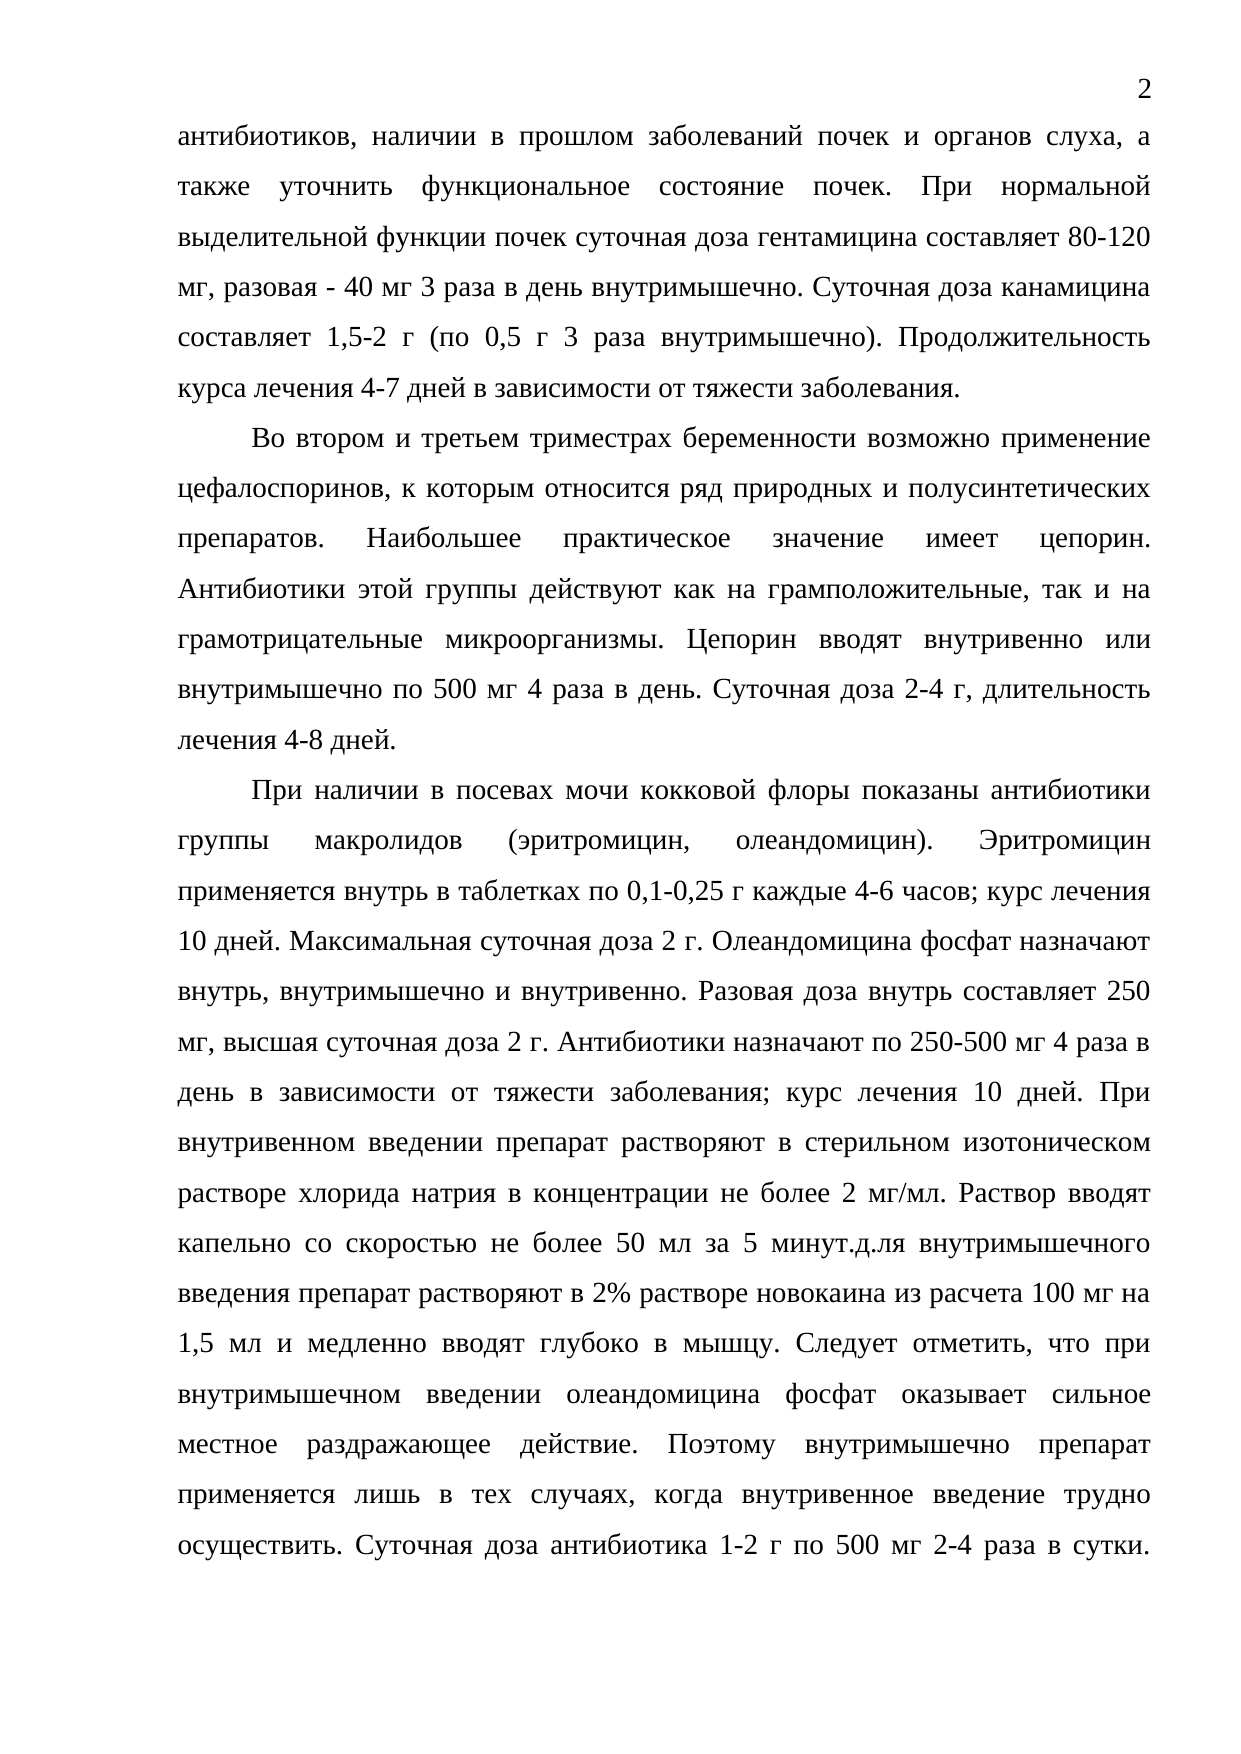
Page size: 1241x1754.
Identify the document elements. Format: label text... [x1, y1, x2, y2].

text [177, 772, 1152, 1560]
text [177, 118, 1152, 403]
text Во втором и третьем триместрах беременности возможно применение цефалоспоринов, к которым относится ряд природных и полусинтетических препаратов. Наибольшее практическое значение имеет цепорин. Антибиотики этой группы действуют как на грамположительные, так и на грамотрицательные микроорганизмы. Цепорин вводят внутривенно или внутримышечно по 500 мг 4 раза в день. Суточная доза 2-4 г, длительность лечения 4-8 дней. [177, 420, 1152, 755]
